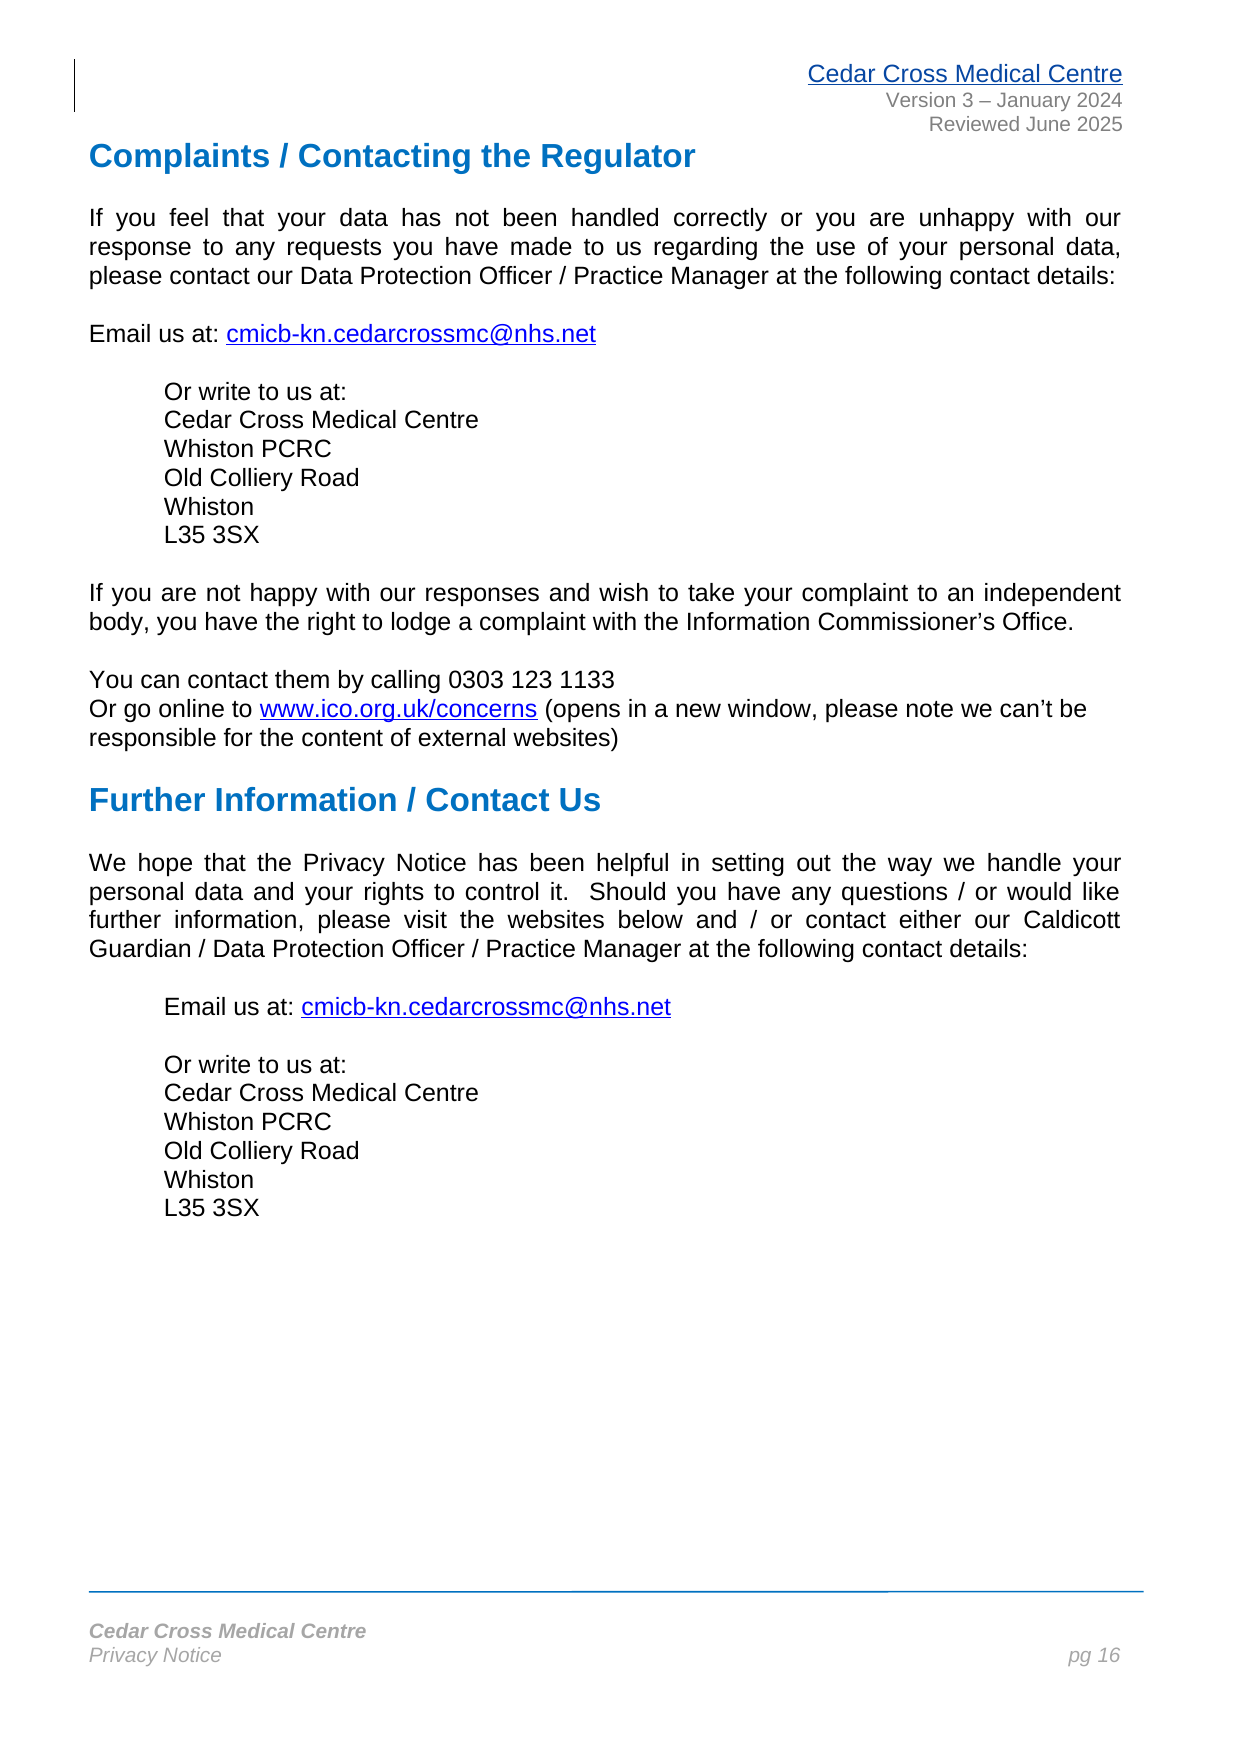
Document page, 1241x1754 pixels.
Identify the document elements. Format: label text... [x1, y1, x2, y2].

text We hope that the Privacy Notice has been helpful in setting out the way we handle your personal data and your rights to control it. Should you have any questions / or would like further information, please visit the websites below and / or contact either our Caldicott Guardian / Data Protection Officer / Practice Manager at the following contact details: [89, 848, 1123, 963]
list Old Colliery Road [164, 1136, 1123, 1165]
list Whiston [164, 1165, 1123, 1193]
list Or write to us at: [164, 377, 1123, 405]
text You can contact them by calling 0303 123 1133 Or go online to www.ico.org.uk/concerns (opens in a new window, please note we can’t be responsible for the content of external websites) [89, 665, 1123, 751]
text If you feel that your data has not been handled correctly or you are unhappy with our response to any requests you have made to us regarding the use of your personal data, please contact our Data Protection Officer / Practice Manager at the following contact details: [89, 203, 1123, 289]
text Email us at: cmicb-kn.cedarcrossmc@nhs.net [89, 319, 1123, 347]
list Email us at: cmicb-kn.cedarcrossmc@nhs.net [164, 992, 1123, 1021]
text Complaints / Contacting the Regulator [89, 136, 1123, 174]
text Further Information / Contact Us [89, 780, 1123, 819]
list L35 3SX [164, 1193, 1123, 1222]
list Old Colliery Road [164, 463, 1123, 492]
list Whiston [164, 492, 1123, 520]
list Cedar Cross Medical Centre [164, 1078, 1123, 1107]
text If you are not happy with our responses and wish to take your complaint to an independent body, you have the right to lodge a complaint with the Information Commissioner’s Office. [89, 578, 1123, 636]
list Whiston PCRC [164, 434, 1123, 463]
list Or write to us at: [164, 1021, 1123, 1078]
list Whiston PCRC [164, 1107, 1123, 1136]
list Cedar Cross Medical Centre [164, 405, 1123, 434]
list L35 3SX [164, 520, 1123, 549]
